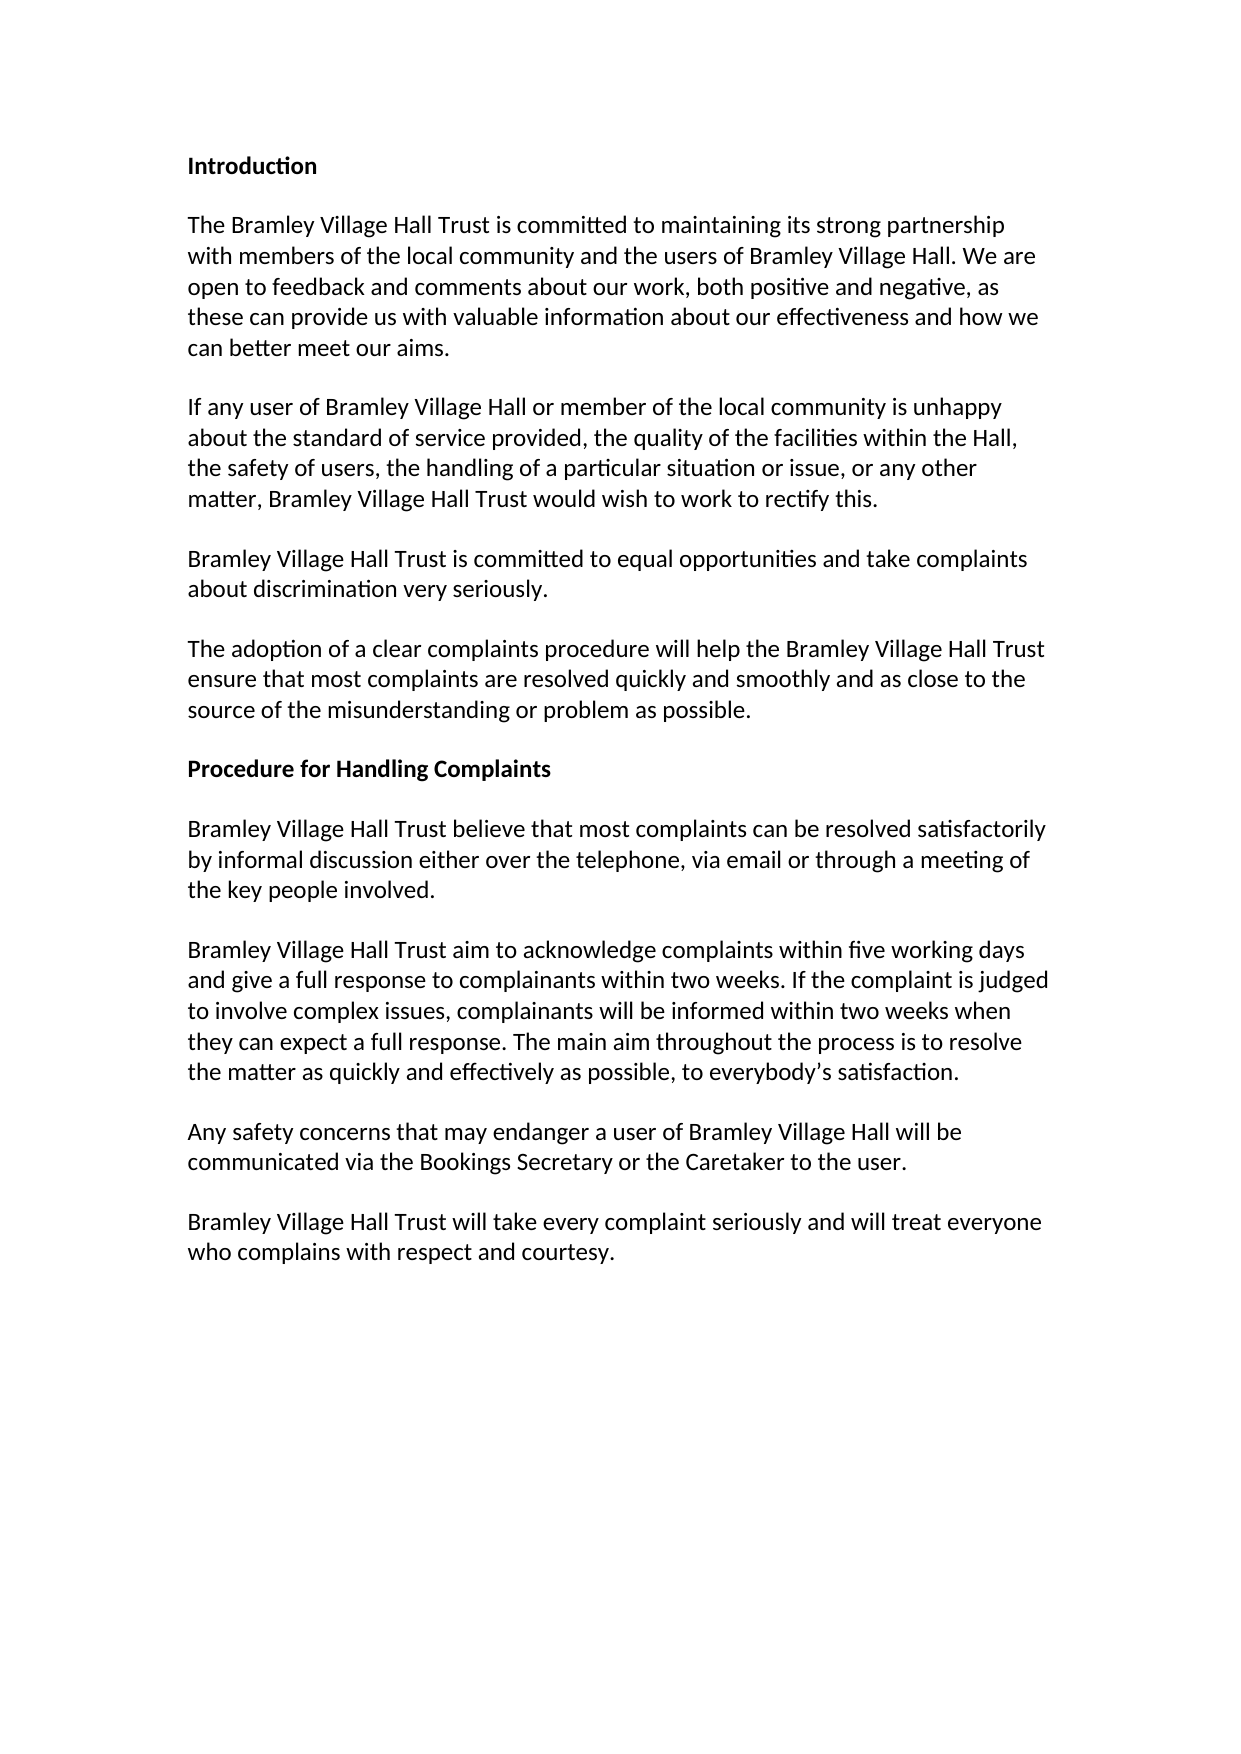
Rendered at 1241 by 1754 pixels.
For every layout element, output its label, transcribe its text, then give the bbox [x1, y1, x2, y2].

text Introduction [187, 150, 1053, 181]
text Procedure for Handling Complaints [187, 754, 1053, 784]
text The adoption of a clear complaints procedure will help the Bramley Village Hall Trust ensure that most complaints are resolved quickly and smoothly and as close to the source of the misunderstanding or problem as possible. [187, 633, 1053, 724]
text If any user of Bramley Village Hall or member of the local community is unhappy about the standard of service provided, the quality of the facilities within the Hall, the safety of users, the handling of a particular situation or issue, or any other matter, Bramley Village Hall Trust would wish to work to rectify this. [187, 391, 1053, 513]
text Bramley Village Hall Trust believe that most complaints can be resolved satisfactorily by informal discussion either over the telephone, via email or through a meeting of the key people involved. [187, 813, 1053, 905]
text Any safety concerns that may endanger a user of Bramley Village Hall will be communicated via the Bookings Secretary or the Caretaker to the user. [187, 1116, 1053, 1177]
text Bramley Village Hall Trust is committed to equal opportunities and take complaints about discrimination very seriously. [187, 543, 1053, 604]
text The Bramley Village Hall Trust is committed to maintaining its strong partnership with members of the local community and the users of Bramley Village Hall. We are open to feedback and comments about our work, both positive and negative, as these can provide us with valuable information about our effectiveness and how we can better meet our aims. [187, 210, 1053, 362]
text Bramley Village Hall Trust aim to acknowledge complaints within five working days and give a full response to complainants within two weeks. If the complaint is judged to involve complex issues, complainants will be informed within two weeks when they can expect a full response. The main aim throughout the process is to resolve the matter as quickly and effectively as possible, to everybody’s satisfaction. [187, 934, 1053, 1087]
text Bramley Village Hall Trust will take every complaint seriously and will treat everyone who complains with respect and courtesy. [187, 1206, 1053, 1267]
